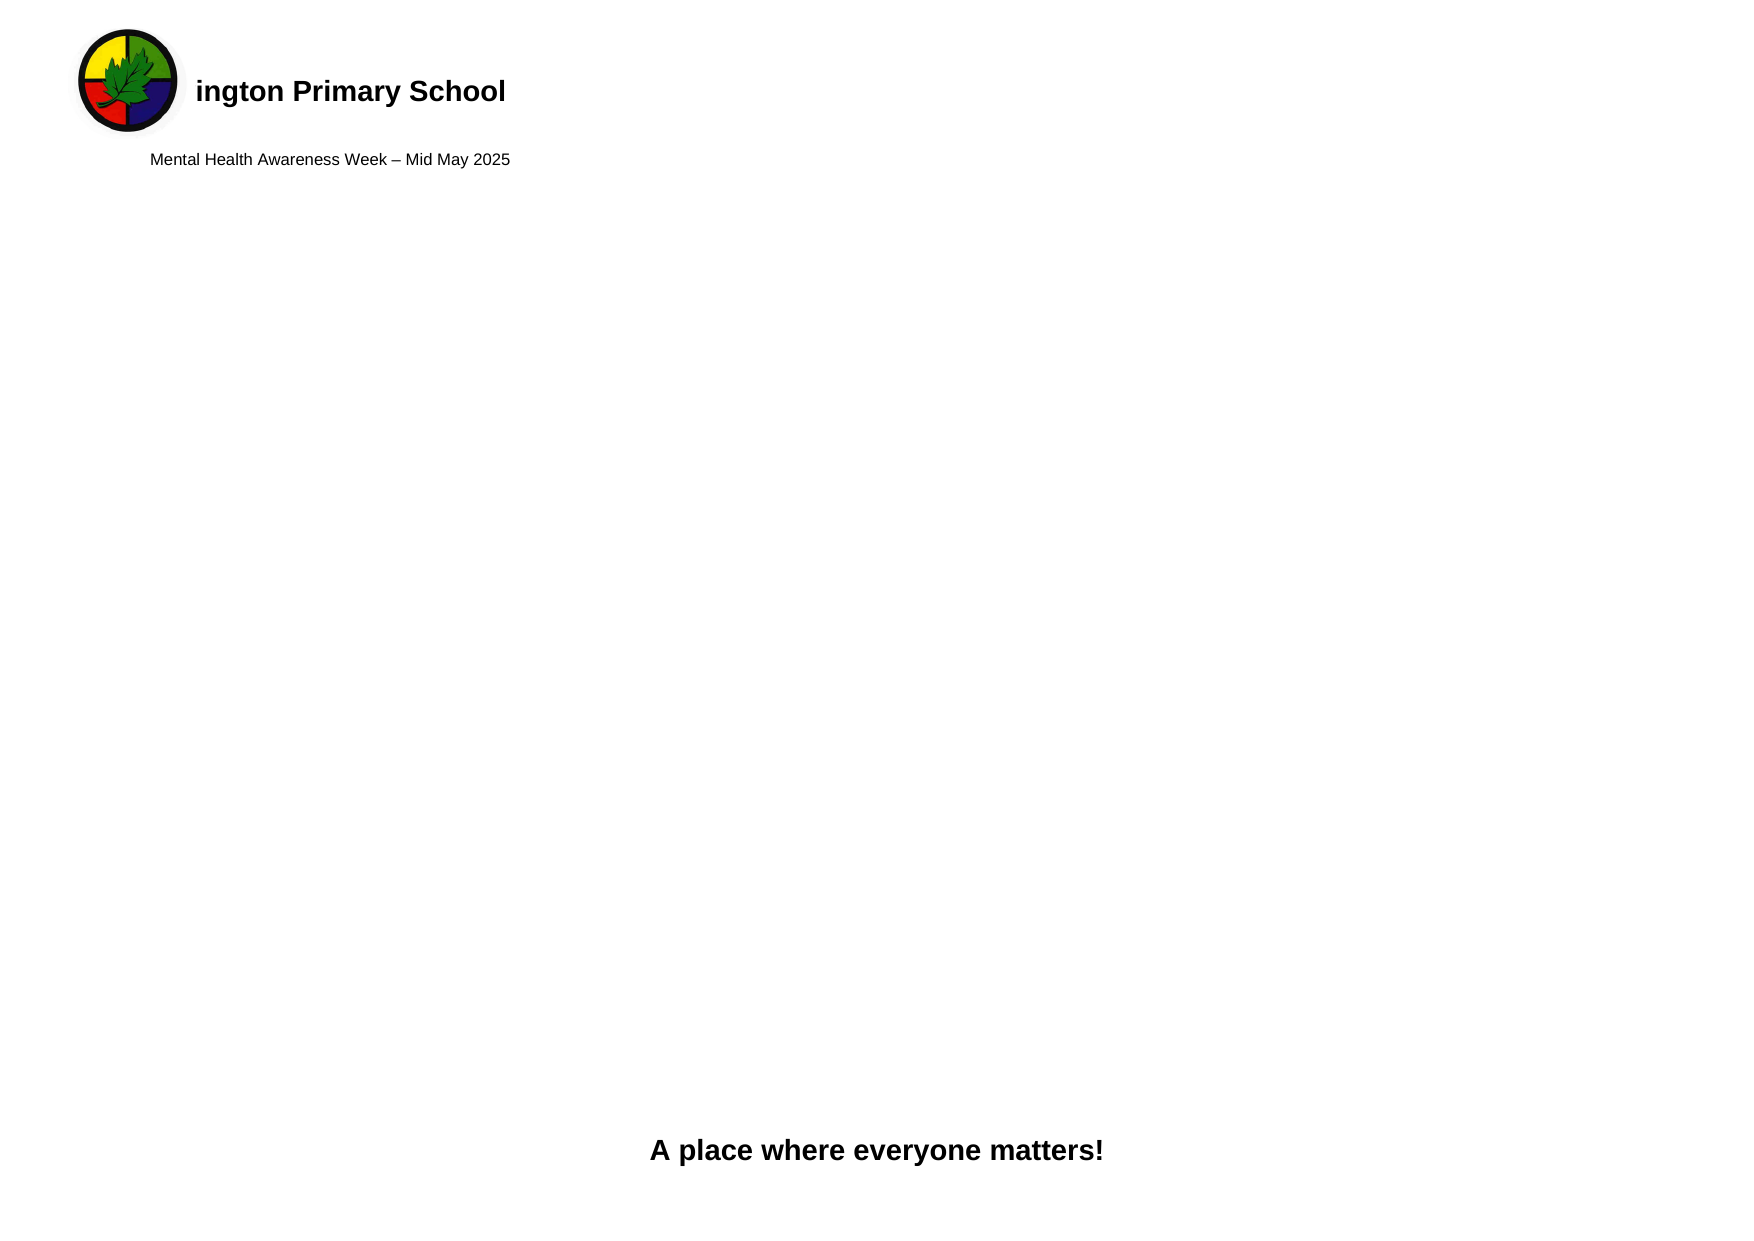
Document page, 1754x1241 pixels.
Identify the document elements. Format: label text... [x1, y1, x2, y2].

text Mental Health Awareness Week – Mid May 2025 [150, 150, 1604, 169]
picture [67, 28, 196, 138]
